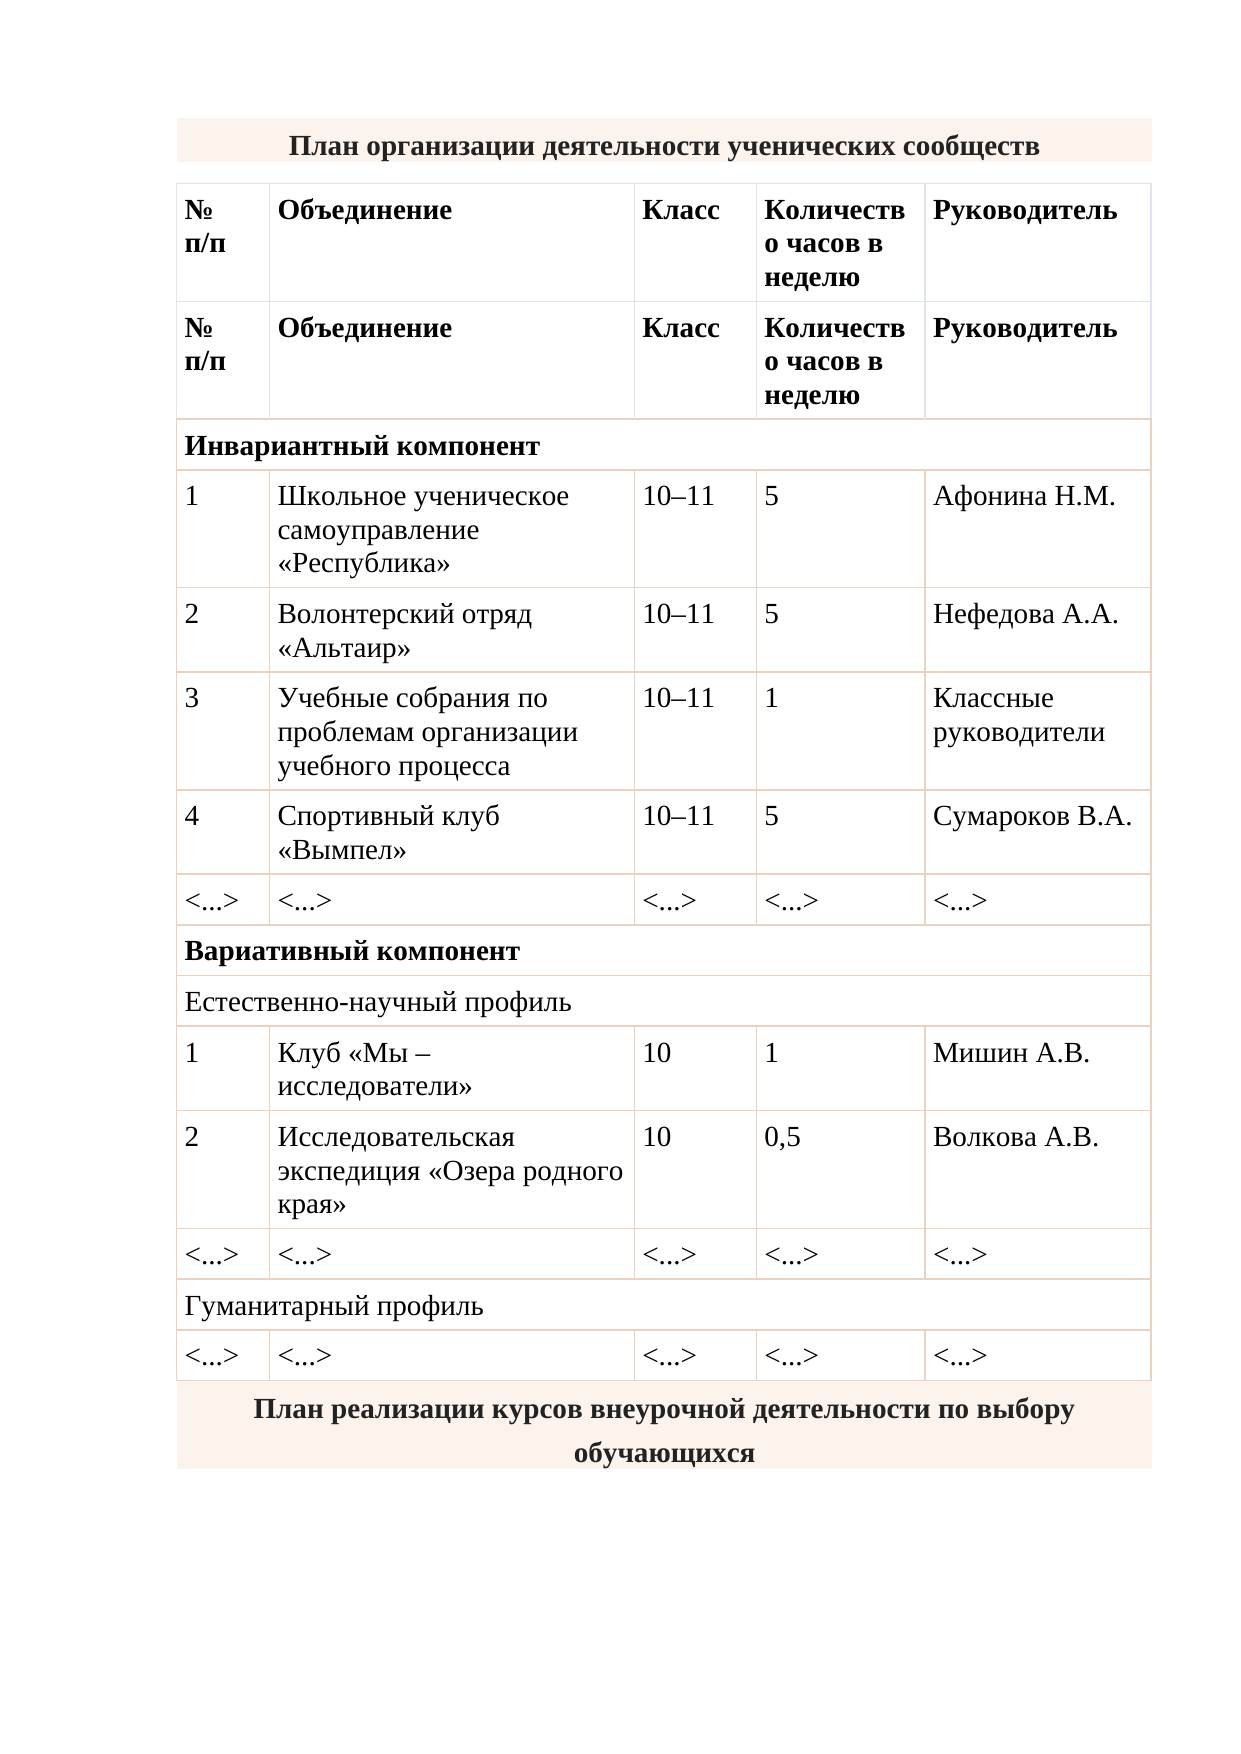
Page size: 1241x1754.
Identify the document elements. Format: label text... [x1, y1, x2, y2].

table_cell Исследовательская экспедиция «Озера родного края» [270, 1111, 634, 1227]
table_header Класс [635, 184, 756, 301]
table_cell <...> [926, 1331, 1150, 1380]
table_cell Клуб «Мы – исследователи» [270, 1027, 634, 1110]
table_cell <...> [177, 1229, 269, 1278]
table_cell Гуманитарный профиль [177, 1280, 1150, 1329]
table_cell 2 [177, 588, 269, 671]
text План реализации курсов внеурочной деятельности по выбору обучающихся [177, 1381, 1152, 1469]
table_cell 10–11 [635, 588, 756, 671]
table_cell 10 [635, 1111, 756, 1227]
table_cell № п/п [177, 302, 269, 418]
table_cell Мишин А.В. [926, 1027, 1150, 1110]
table_cell 5 [757, 588, 924, 671]
table_cell Спортивный клуб «Вымпел» [270, 791, 634, 873]
table_cell Класс [635, 302, 756, 418]
table_cell 5 [757, 791, 924, 873]
table_cell Количество часов в неделю [757, 302, 924, 418]
table_cell <...> [635, 1229, 756, 1278]
table_cell 10 [635, 1027, 756, 1110]
table_cell Школьное ученическое самоуправление «Республика» [270, 471, 634, 587]
table_cell <...> [757, 1229, 924, 1278]
table_cell 4 [177, 791, 269, 873]
table_cell 2 [177, 1111, 269, 1227]
table_cell 1 [177, 471, 269, 587]
table_cell <...> [177, 875, 269, 924]
table_cell Естественно-научный профиль [177, 976, 1150, 1025]
table_cell Объединение [270, 302, 634, 418]
table_cell <...> [757, 1331, 924, 1380]
table_cell <...> [926, 1229, 1150, 1278]
table_cell 3 [177, 673, 269, 789]
table_cell <...> [926, 875, 1150, 924]
table_cell 1 [757, 673, 924, 789]
table_header № п/п [177, 184, 269, 301]
table_cell Классные руководители [926, 673, 1150, 789]
table_header Руководитель [926, 184, 1150, 301]
table_cell Волонтерский отряд «Альтаир» [270, 588, 634, 671]
table_cell Сумароков В.А. [926, 791, 1150, 873]
table_cell 5 [757, 471, 924, 587]
table_cell Афонина Н.М. [926, 471, 1150, 587]
table_cell Волкова А.В. [926, 1111, 1150, 1227]
table_cell 10–11 [635, 791, 756, 873]
table_cell Вариативный компонент [177, 926, 1150, 975]
table_cell Учебные собрания по проблемам организации учебного процесса [270, 673, 634, 789]
table_cell 10–11 [635, 673, 756, 789]
table_cell <...> [177, 1331, 269, 1380]
table_cell <...> [270, 875, 634, 924]
text План организации деятельности ученических сообществ [177, 118, 1152, 162]
table_cell 1 [757, 1027, 924, 1110]
table_cell 10–11 [635, 471, 756, 587]
table_cell Инвариантный компонент [177, 420, 1150, 469]
table_cell <...> [270, 1229, 634, 1278]
table_cell <...> [270, 1331, 634, 1380]
table_cell 1 [177, 1027, 269, 1110]
table_cell <...> [757, 875, 924, 924]
table_cell <...> [635, 1331, 756, 1380]
table_cell Руководитель [926, 302, 1150, 418]
table_header Количество часов в неделю [757, 184, 924, 301]
table_cell <...> [635, 875, 756, 924]
table_header Объединение [270, 184, 634, 301]
table_cell 0,5 [757, 1111, 924, 1227]
table_cell Нефедова А.А. [926, 588, 1150, 671]
